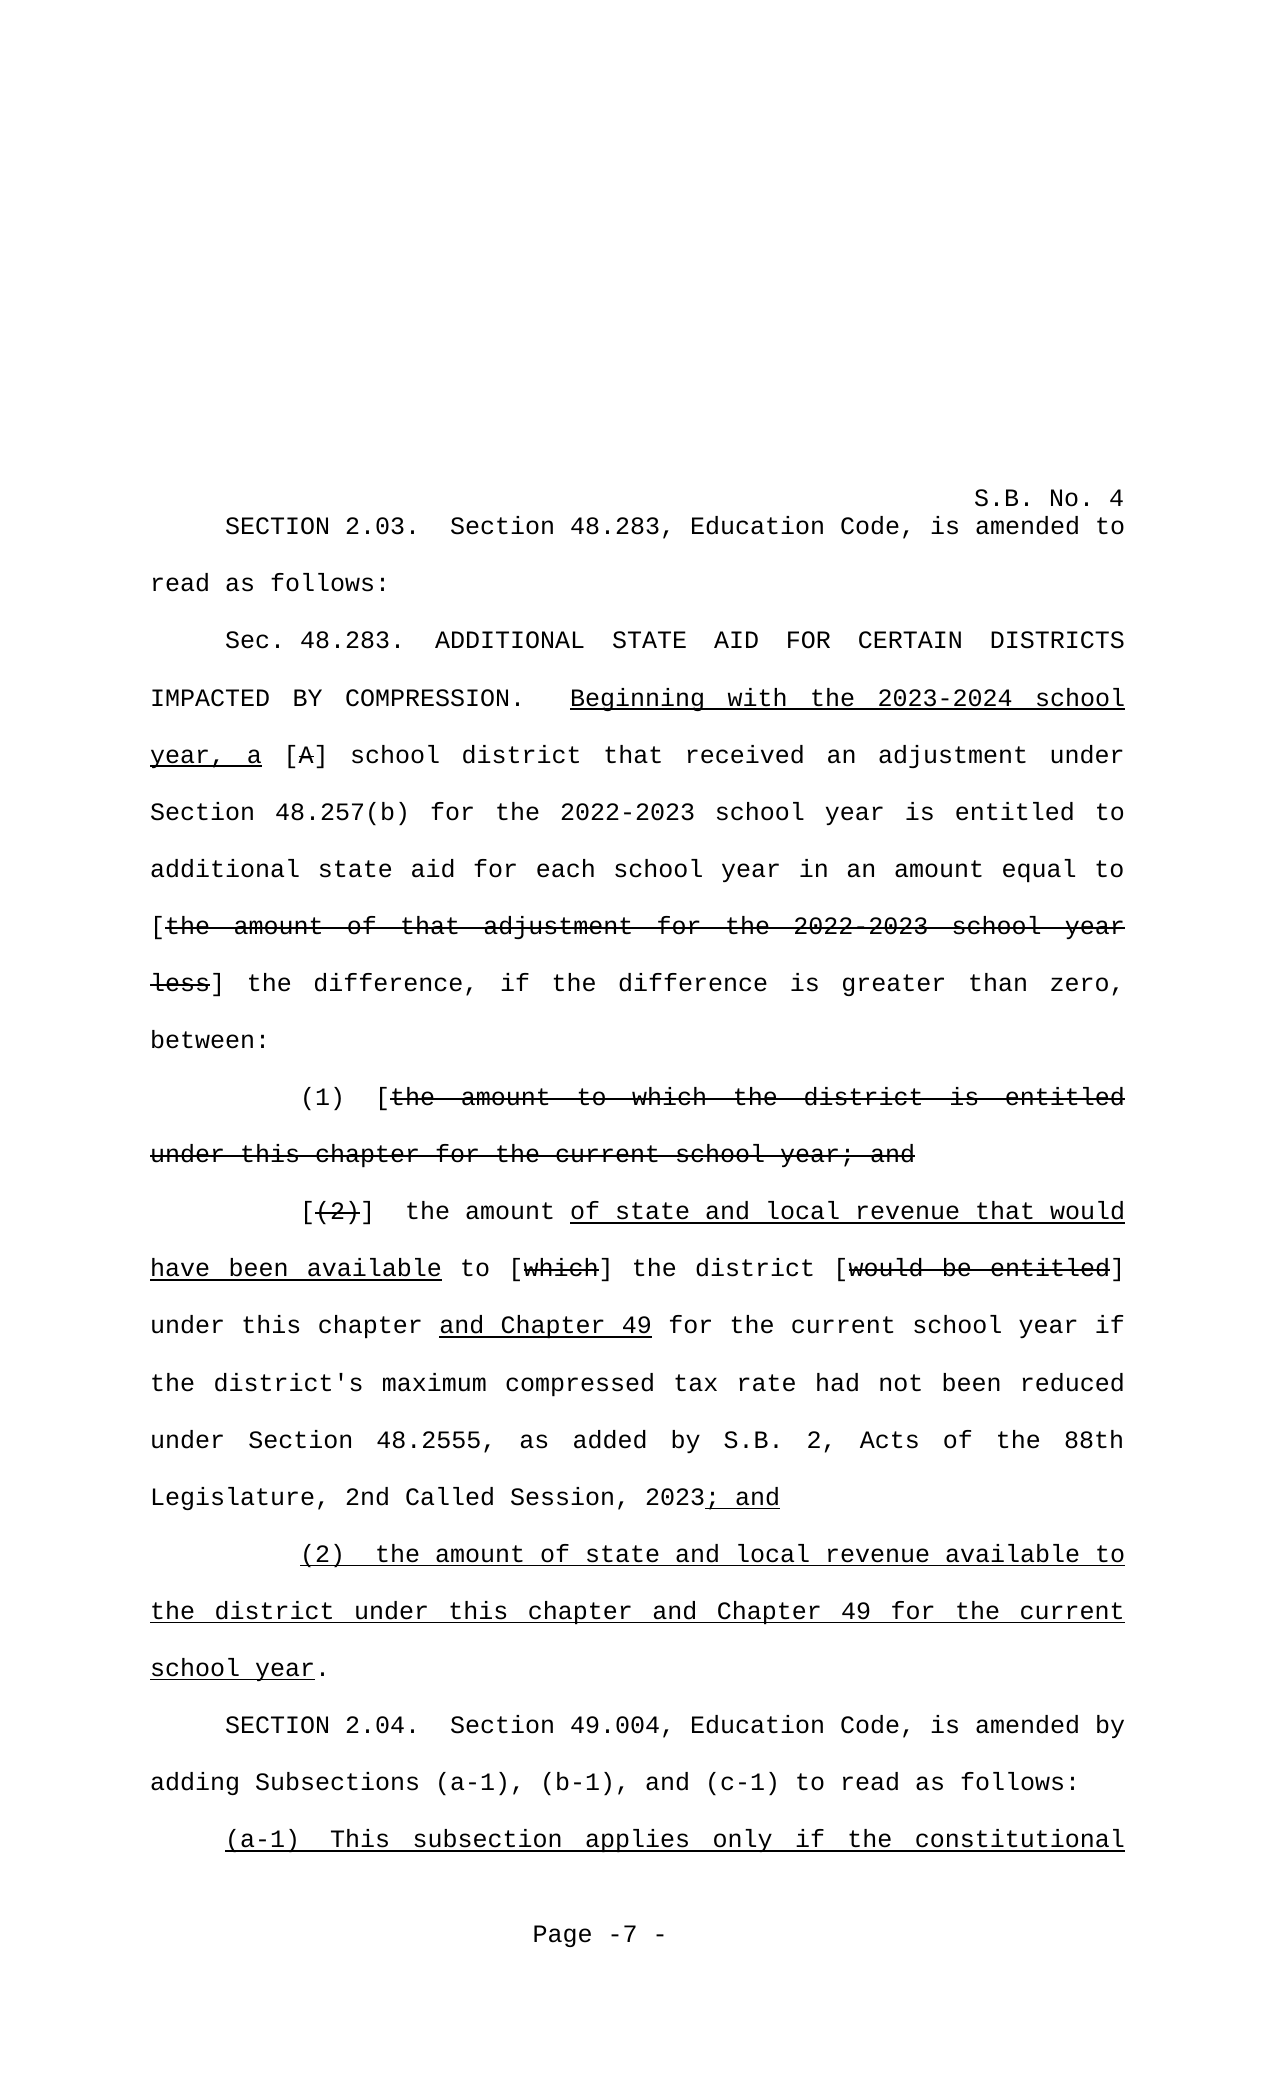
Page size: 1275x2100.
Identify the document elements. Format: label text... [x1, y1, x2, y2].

text [(2)] the amount of state and local revenue that would have been available to [which] the district [would be entitled] under this chapter and Chapter 49 for the current school year if the district's maximum compressed tax rate had not been reduced under Section 48.2555, as added by S.B. 2, Acts of the 88th Legislature, 2nd Called Session, 2023; and [150, 1199, 1125, 1513]
text (2) the amount of state and local revenue available to the district under this chapter and Chapter 49 for the current school year. [150, 1541, 1125, 1622]
text SECTION 2.04. Section 49.004, Education Code, is amended by adding Subsections (a-1), (b-1), and (c-1) to read as follows: [150, 1712, 1125, 1798]
text (1) [the amount to which the district is entitled under this chapter for the current school year; and [150, 1084, 1125, 1170]
text Sec. 48.283. ADDITIONAL STATE AID FOR CERTAIN DISTRICTS IMPACTED BY COMPRESSION. Beginning with the 2023-2024 school year, a [A] school district that received an adjustment under Section 48.257(b) for the 2022-2023 school year is entitled to additional state aid for each school year in an amount equal to [the amount of that adjustment for the 2022-2023 school year less] the difference, if the difference is greater than zero, between: [150, 628, 1125, 1056]
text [150, 1827, 1125, 1855]
text (2) the amount of state and local revenue available to the district under this chapter and Chapter 49 for the current school year. [150, 1623, 1125, 1684]
text SECTION 2.03. Section 48.283, Education Code, is amended to read as follows: [150, 514, 1125, 599]
